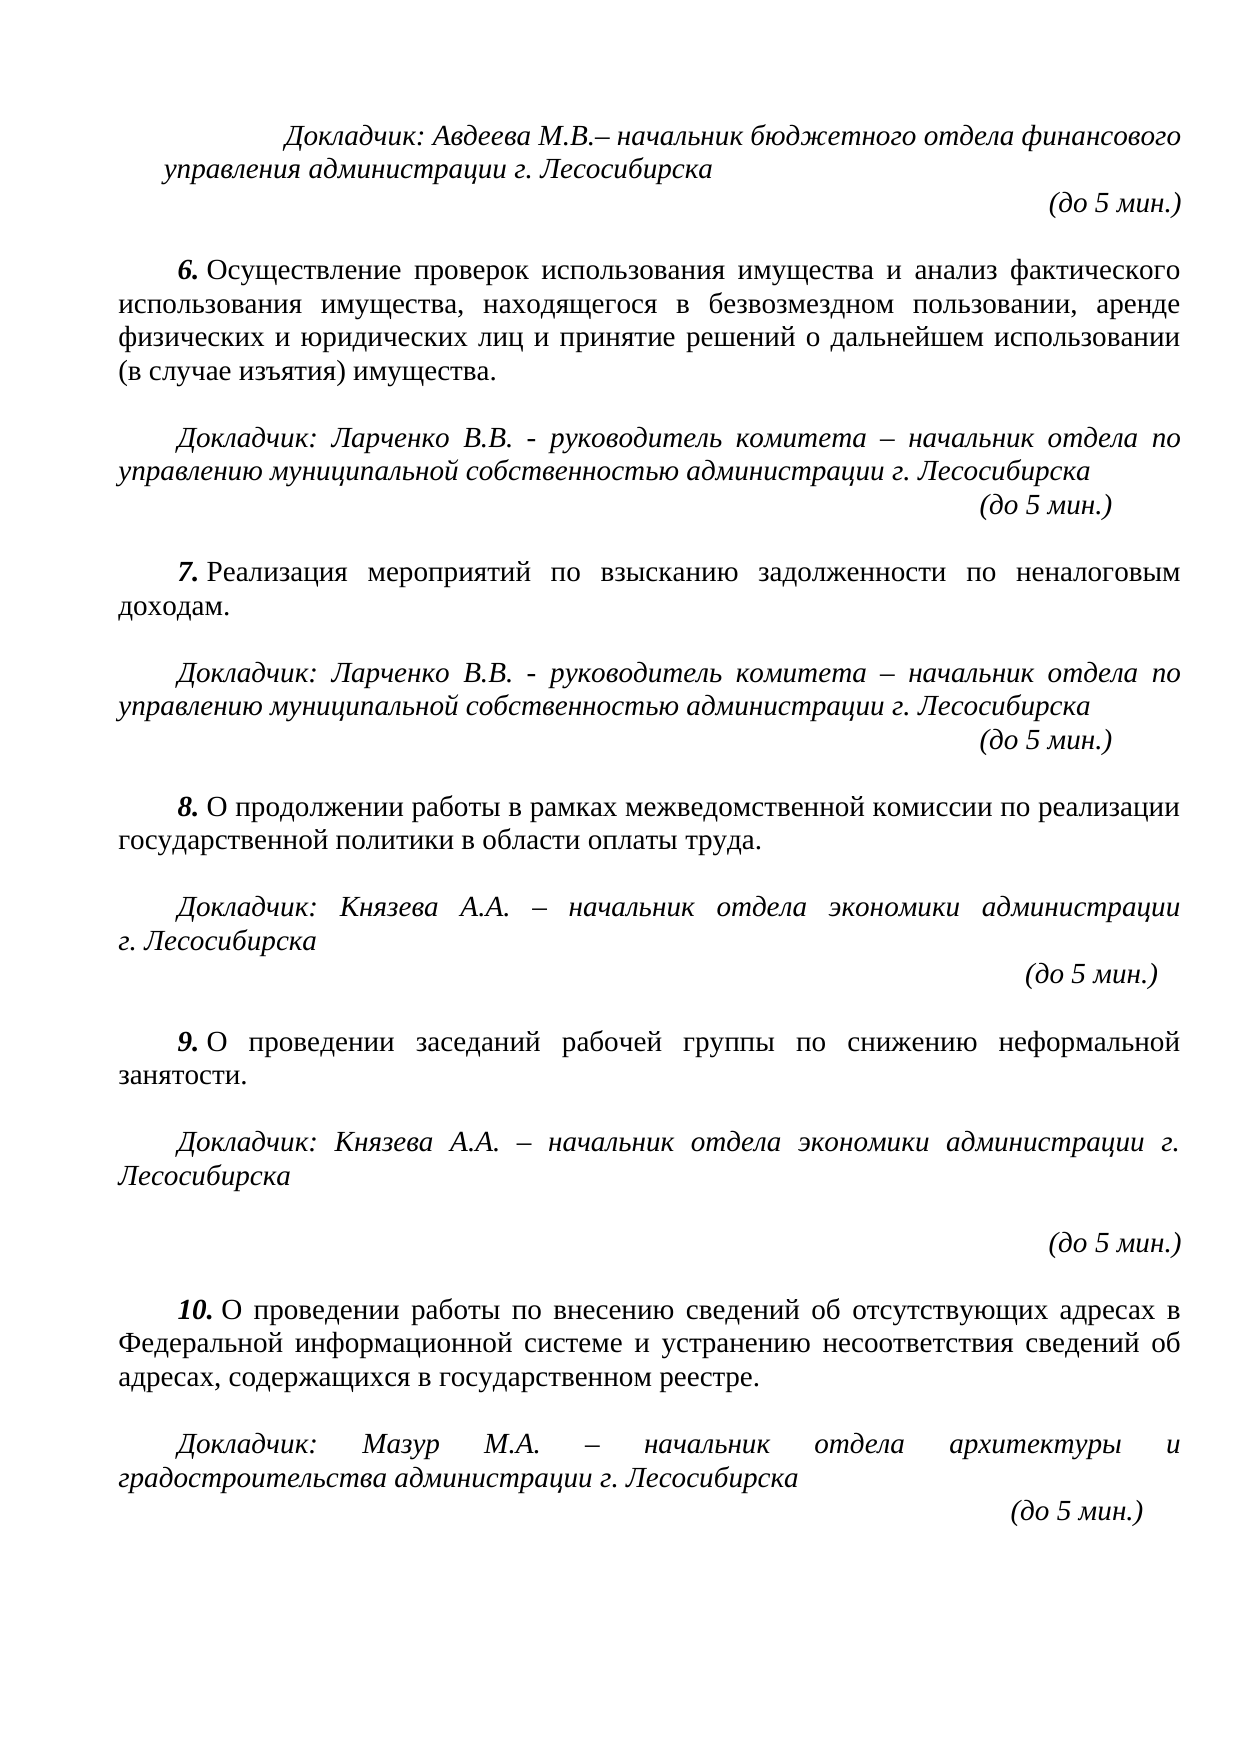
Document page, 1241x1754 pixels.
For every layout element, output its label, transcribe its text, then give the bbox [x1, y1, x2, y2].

list О проведении работы по внесению сведений об отсутствующих адресах в Федеральной информационной системе и устранению несоответствия сведений об адресах, содержащихся в государственном реестре. [118, 1292, 1181, 1393]
list Докладчик: Князева А.А. – начальник отдела экономики администрации г. Лесосибирска [118, 1124, 1181, 1191]
list Осуществление проверок использования имущества и анализ фактического использования имущества, находящегося в безвозмездном пользовании, аренде физических и юридических лиц и принятие решений о дальнейшем использовании (в случае изъятия) имущества. [118, 252, 1181, 386]
list Докладчик: Князева А.А. – начальник отдела экономики администрации г. Лесосибирска [118, 889, 1181, 957]
list О продолжении работы в рамках межведомственной комиссии по реализации государственной политики в области оплаты труда. [118, 789, 1181, 856]
text (до 5 мин.) [118, 957, 1181, 990]
title Докладчик: Ларченко В.В. - руководитель комитета – начальник отдела по управлению муниципальной собственностью администрации г. Лесосибирска [118, 420, 1181, 487]
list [118, 118, 1181, 219]
text (до 5 мин.) [118, 1225, 1181, 1292]
text (до 5 мин.) [118, 722, 1181, 755]
title Докладчик: Ларченко В.В. - руководитель комитета – начальник отдела по управлению муниципальной собственностью администрации г. Лесосибирска [118, 655, 1181, 722]
text (до 5 мин.) [118, 1493, 1181, 1527]
list Докладчик: Мазур М.А. – начальник отдела архитектуры и градостроительства администрации г. Лесосибирска [118, 1426, 1181, 1493]
text (до 5 мин.) [118, 487, 1181, 521]
list О проведении заседаний рабочей группы по снижению неформальной занятости. [118, 1024, 1181, 1091]
list Реализация мероприятий по взысканию задолженности по неналоговым доходам. [118, 554, 1181, 621]
